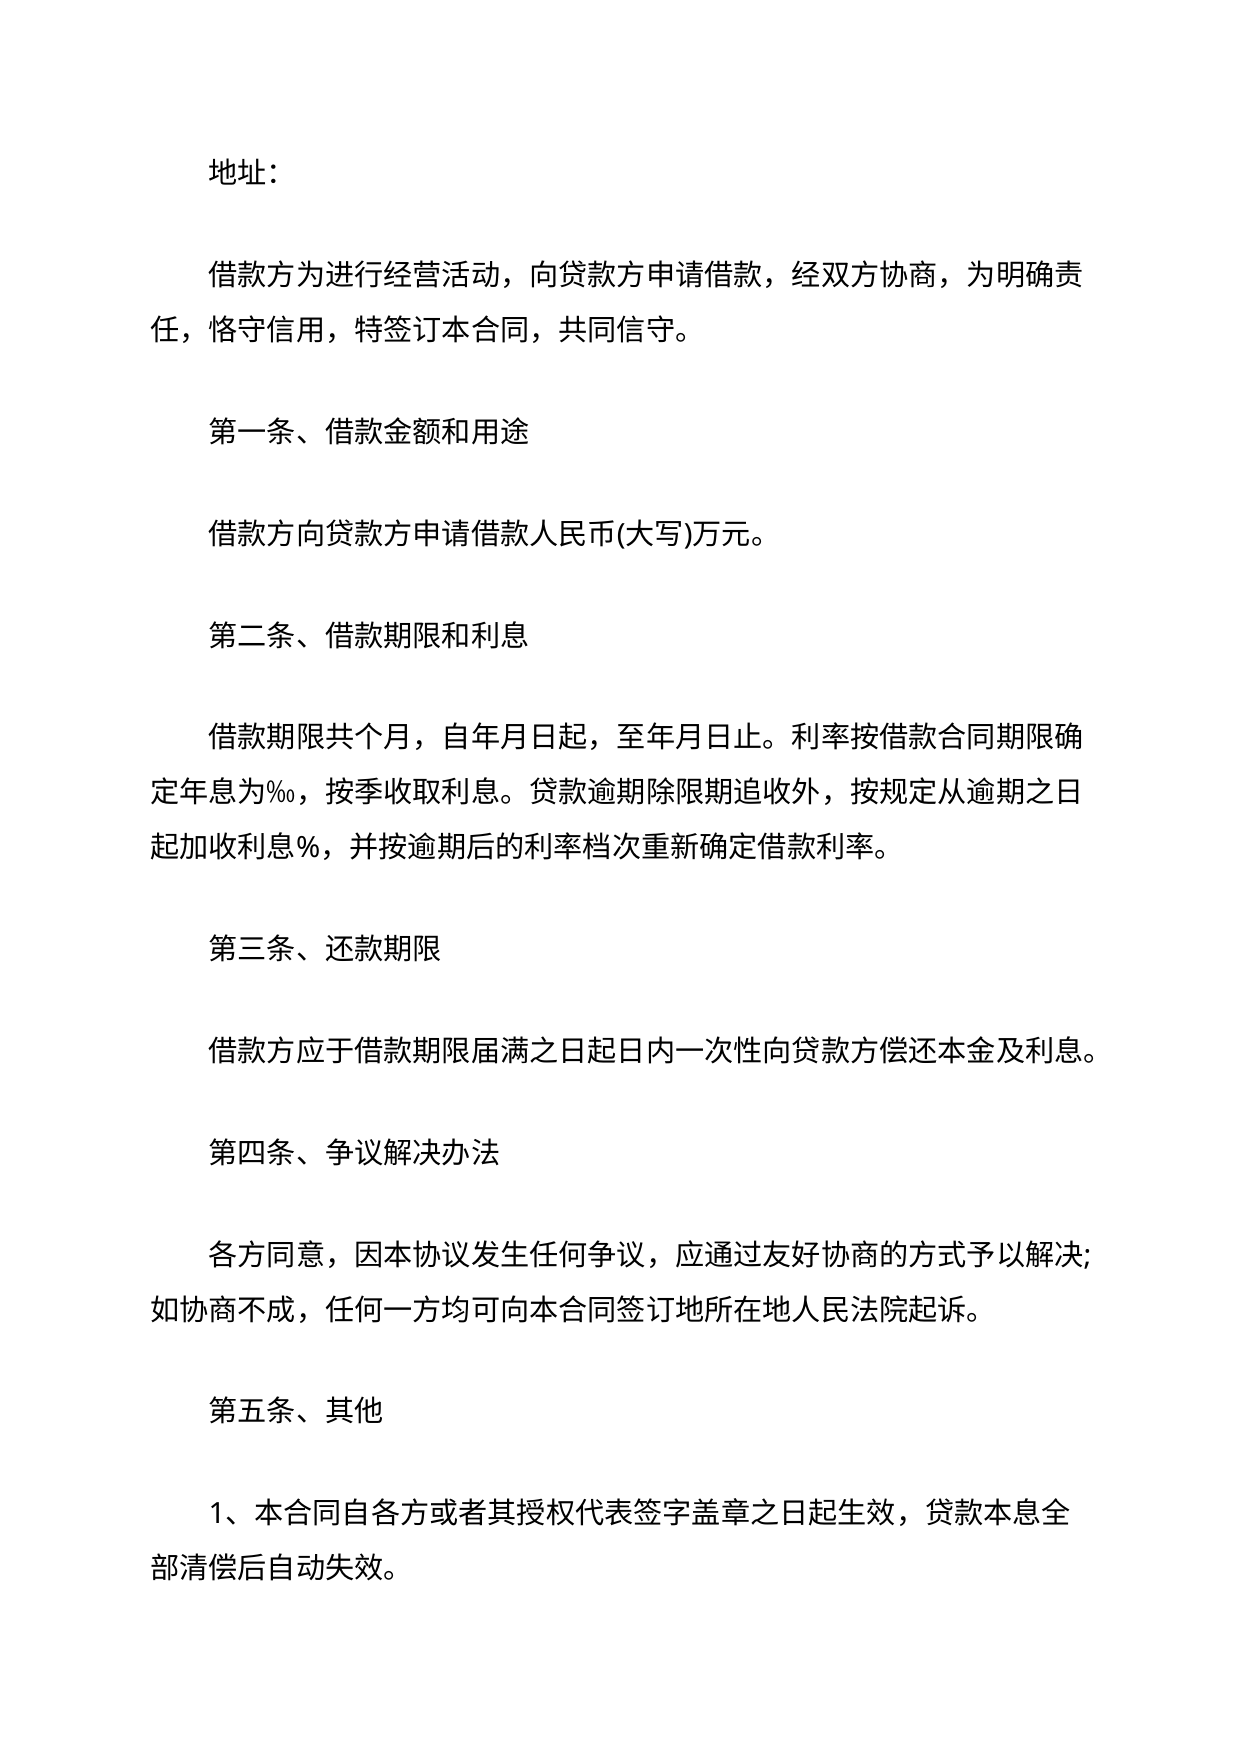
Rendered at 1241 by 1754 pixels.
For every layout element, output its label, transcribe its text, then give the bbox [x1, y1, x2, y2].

text 第二条、借款期限和利息 [150, 612, 1090, 654]
text 地址： [150, 150, 1090, 192]
text 第四条、争议解决办法 [150, 1129, 1090, 1172]
text 借款方应于借款期限届满之日起日内一次性向贷款方偿还本金及利息。 [150, 1027, 1090, 1070]
text 各方同意，因本协议发生任何争议，应通过友好协商的方式予以解决;如协商不成，任何一方均可向本合同签订地所在地人民法院起诉。 [150, 1231, 1090, 1328]
text 借款期限共个月，自年月日起，至年月日止。利率按借款合同期限确定年息为‰，按季收取利息。贷款逾期除限期追收外，按规定从逾期之日起加收利息%，并按逾期后的利率档次重新确定借款利率。 [150, 714, 1090, 866]
text 第三条、还款期限 [150, 926, 1090, 968]
text 1、本合同自各方或者其授权代表签字盖章之日起生效，贷款本息全部清偿后自动失效。 [150, 1489, 1090, 1587]
text 第五条、其他 [150, 1388, 1090, 1430]
text 借款方为进行经营活动，向贷款方申请借款，经双方协商，为明确责任，恪守信用，特签订本合同，共同信守。 [150, 252, 1090, 349]
text 第一条、借款金额和用途 [150, 408, 1090, 451]
text 借款方向贷款方申请借款人民币(大写)万元。 [150, 510, 1090, 553]
